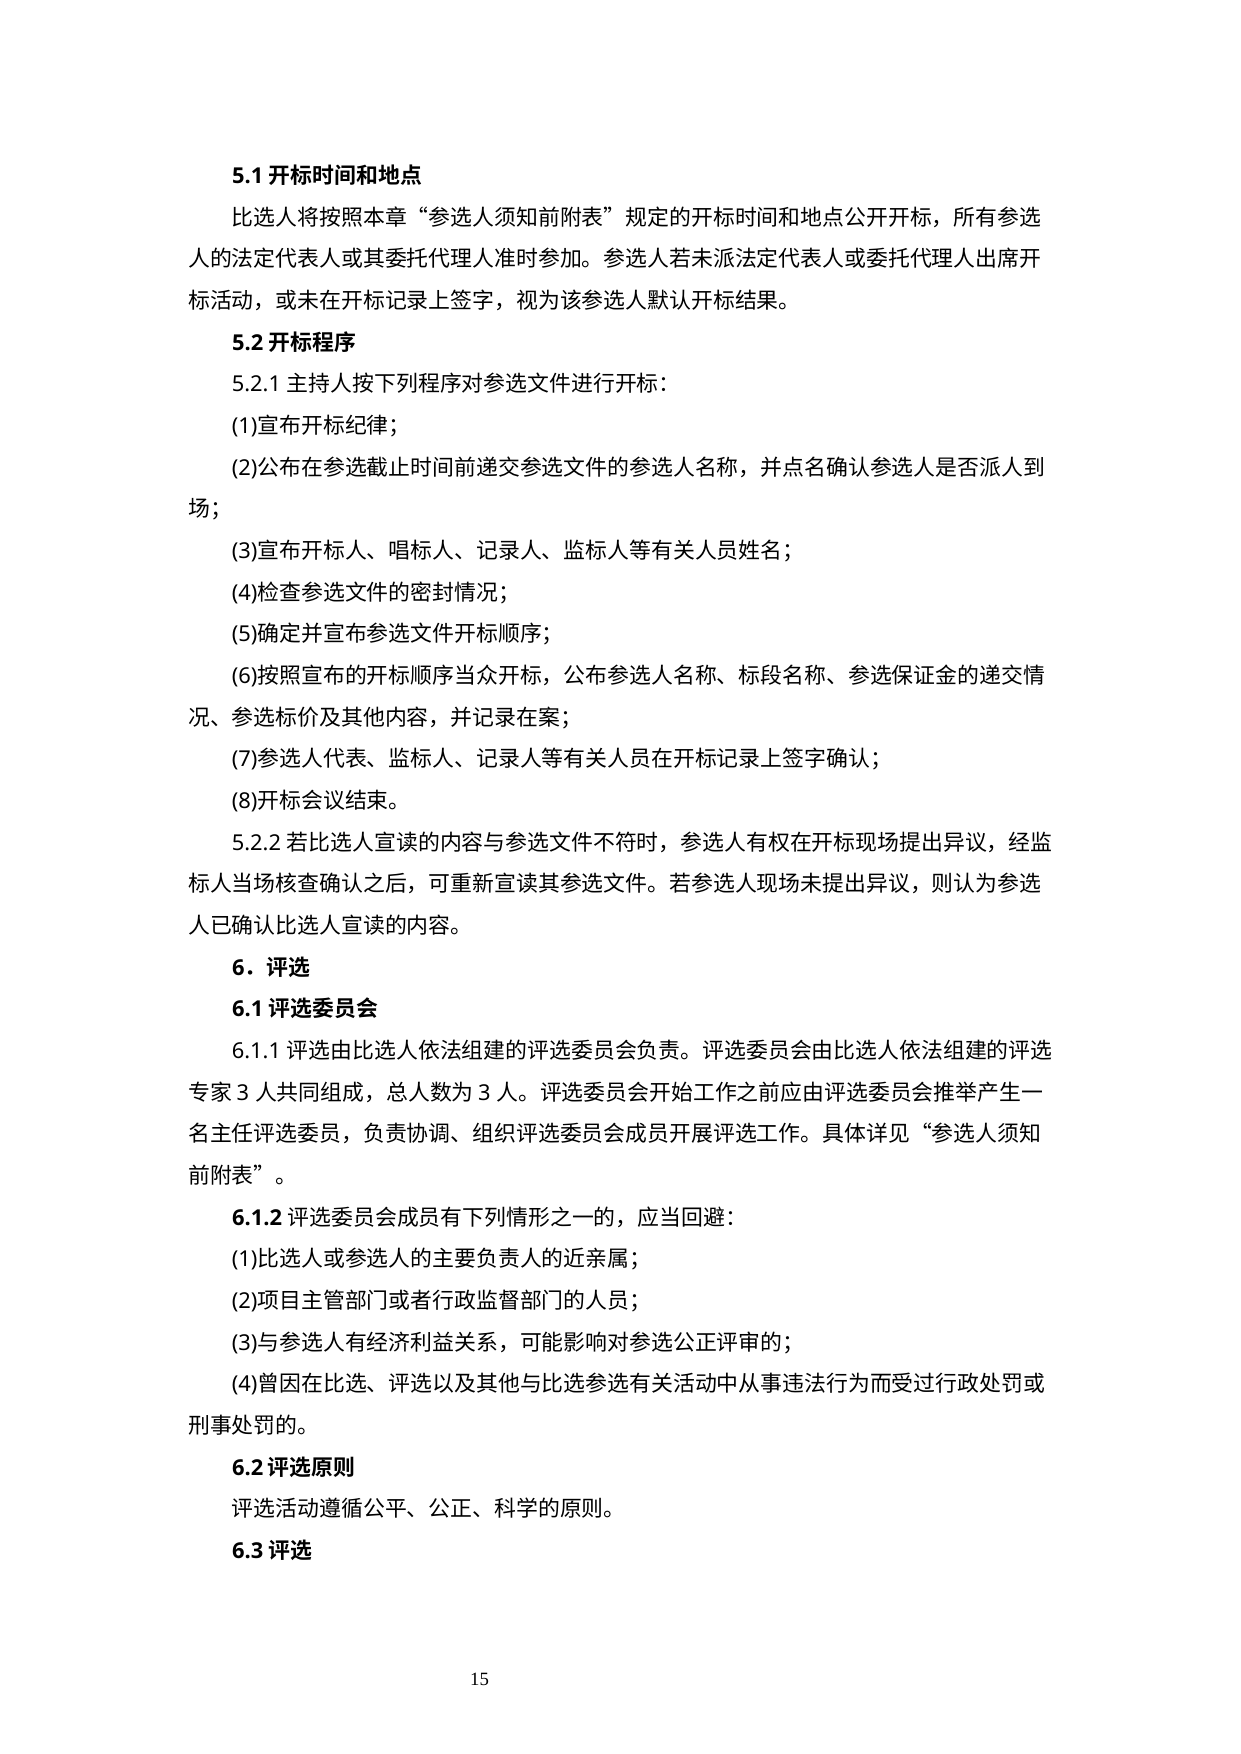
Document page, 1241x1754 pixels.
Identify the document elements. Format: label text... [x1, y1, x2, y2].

text (1)宣布开标纪律； [188, 400, 1052, 442]
text (3)与参选人有经济利益关系，可能影响对参选公正评审的； [188, 1317, 1052, 1358]
text (6)按照宣布的开标顺序当众开标，公布参选人名称、标段名称、参选保证金的递交情况、参选标价及其他内容，并记录在案； [188, 650, 1052, 733]
text 比选人将按照本章“参选人须知前附表”规定的开标时间和地点公开开标，所有参选人的法定代表人或其委托代理人准时参加。参选人若未派法定代表人或委托代理人出席开标活动，或未在开标记录上签字，视为该参选人默认开标结果。 [188, 192, 1052, 317]
text (3)宣布开标人、唱标人、记录人、监标人等有关人员姓名； [188, 525, 1052, 567]
text 5.1 开标时间和地点 [188, 150, 1052, 192]
text 6.1.1 评选由比选人依法组建的评选委员会负责。评选委员会由比选人依法组建的评选专家 3 人共同组成，总人数为3 人。评选委员会开始工作之前应由评选委员会推举产生一名主任评选委员，负责协调、组织评选委员会成员开展评选工作。具体详见“参选人须知前附表”。 [188, 1025, 1052, 1192]
text 6.3 评选 [188, 1525, 1052, 1567]
text (1)比选人或参选人的主要负责人的近亲属； [188, 1233, 1052, 1275]
text (4)检查参选文件的密封情况； [188, 567, 1052, 608]
text 5.2.1 主持人按下列程序对参选文件进行开标： [188, 358, 1052, 400]
text 评选活动遵循公平、公正、科学的原则。 [188, 1483, 1052, 1525]
text 6.1 评选委员会 [188, 983, 1052, 1025]
text 5.2.2 若比选人宣读的内容与参选文件不符时，参选人有权在开标现场提出异议，经监标人当场核查确认之后，可重新宣读其参选文件。若参选人现场未提出异议，则认为参选人已确认比选人宣读的内容。 [188, 817, 1052, 942]
text 6．评选 [188, 942, 1052, 983]
text (2)项目主管部门或者行政监督部门的人员； [188, 1275, 1052, 1317]
text (5)确定并宣布参选文件开标顺序； [188, 608, 1052, 650]
text 6.1.2 评选委员会成员有下列情形之一的，应当回避： [188, 1192, 1052, 1233]
text 5.2 开标程序 [188, 317, 1052, 358]
text (7)参选人代表、监标人、记录人等有关人员在开标记录上签字确认； [188, 733, 1052, 775]
text 6.2评选原则 [188, 1442, 1052, 1483]
text (8)开标会议结束。 [188, 775, 1052, 817]
text (4)曾因在比选、评选以及其他与比选参选有关活动中从事违法行为而受过行政处罚或刑事处罚的。 [188, 1358, 1052, 1442]
text (2)公布在参选截止时间前递交参选文件的参选人名称，并点名确认参选人是否派人到场； [188, 442, 1052, 525]
